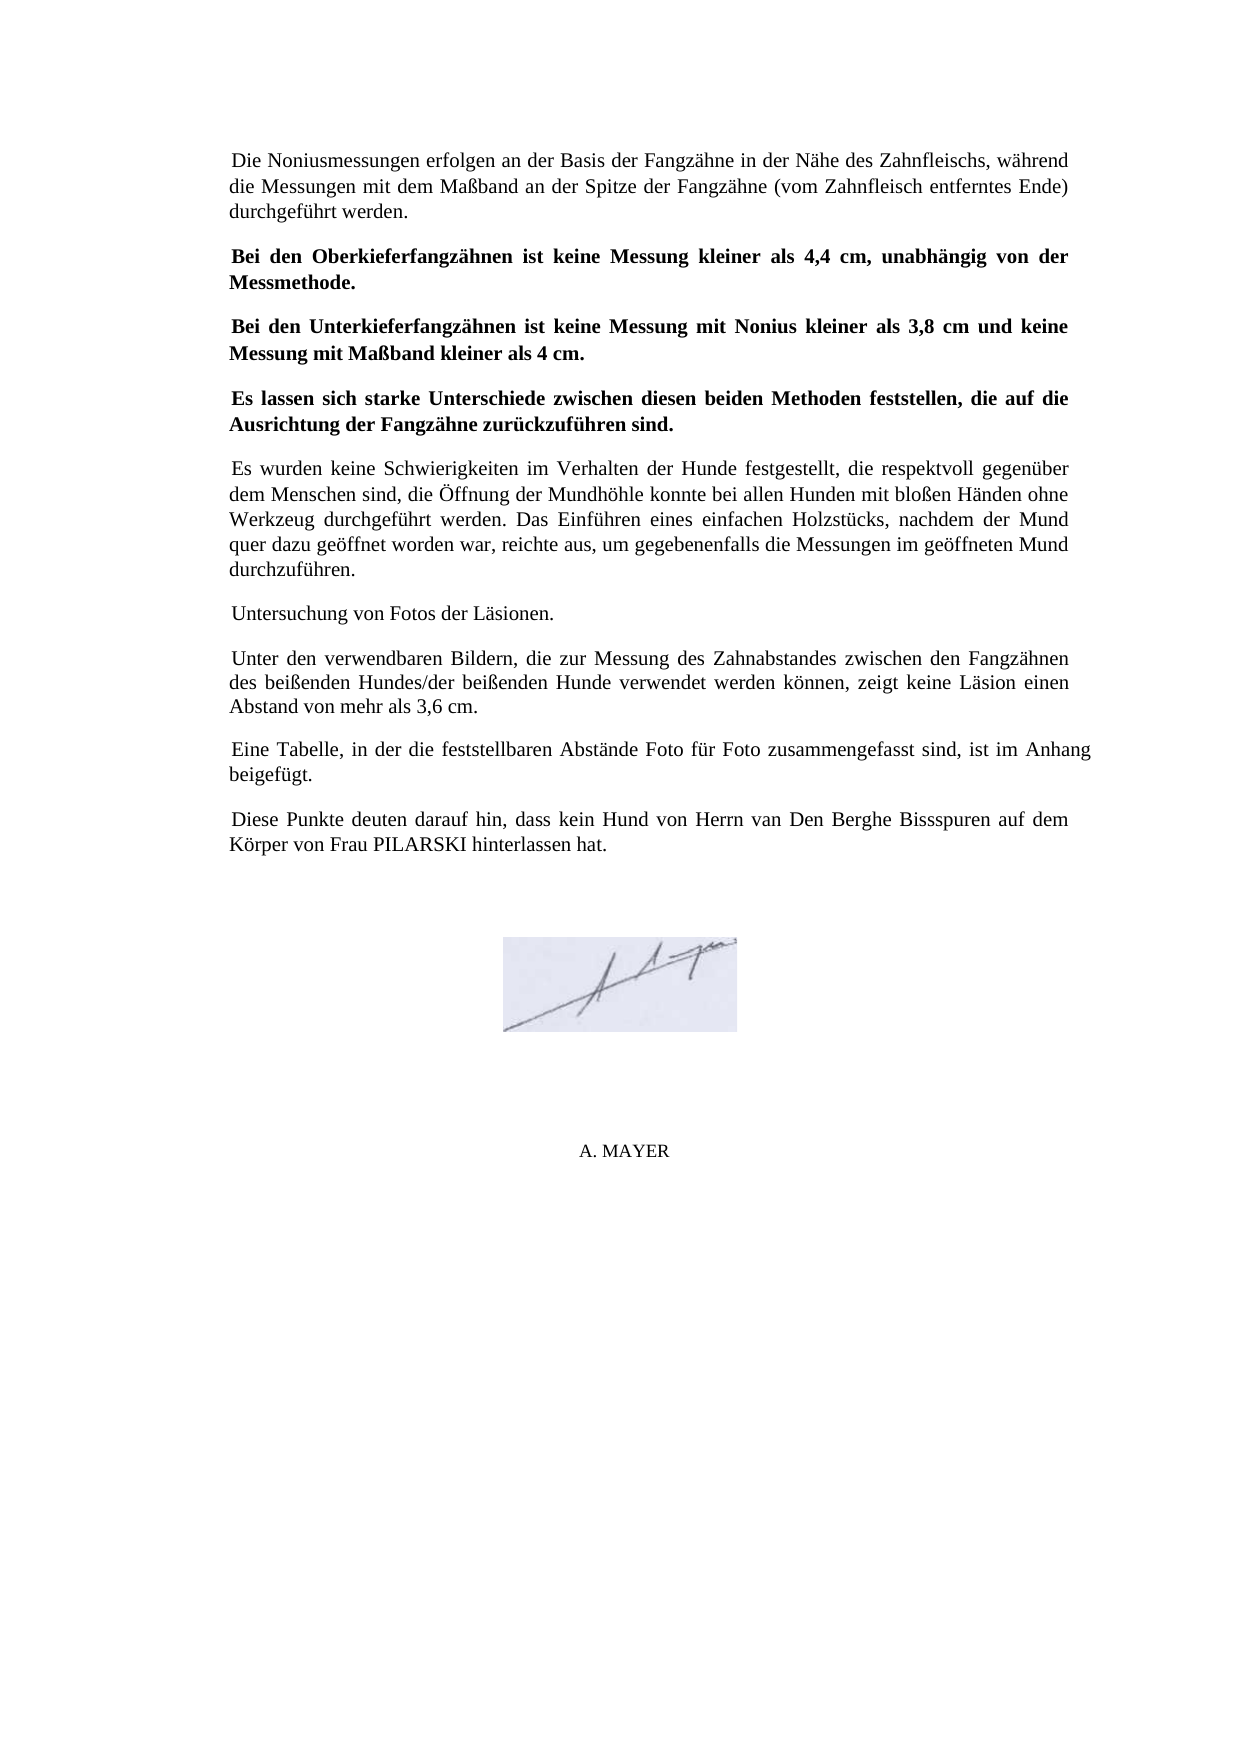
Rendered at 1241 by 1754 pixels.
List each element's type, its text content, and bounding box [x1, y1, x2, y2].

text Untersuchung von Fotos der Läsionen. [229, 601, 1093, 625]
text Eine Tabelle, in der die feststellbaren Abstände Foto für Foto zusammengefasst sind, ist im Anhang beigefügt. [229, 736, 1093, 786]
text A. MAYER [156, 1139, 1093, 1161]
text Es wurden keine Schwierigkeiten im Verhalten der Hunde festgestellt, die respektvoll gegenüber dem Menschen sind, die Öffnung der Mundhöhle konnte bei allen Hunden mit bloßen Händen ohne Werkzeug durchgeführt werden. Das Einführen eines einfachen Holzstücks, nachdem der Mund quer dazu geöffnet worden war, reichte aus, um gegebenenfalls die Messungen im geöffneten Mund durchzuführen. [229, 456, 1070, 581]
picture [503, 937, 738, 1032]
text Die Noniusmessungen erfolgen an der Basis der Fangzähne in der Nähe des Zahnfleischs, während die Messungen mit dem Maßband an der Spitze der Fangzähne (vom Zahnfleisch entferntes Ende) durchgeführt werden. [229, 148, 1070, 223]
text Bei den Oberkieferfangzähnen ist keine Messung kleiner als 4,4 cm, unabhängig von der Messmethode. [229, 244, 1070, 294]
text Diese Punkte deuten darauf hin, dass kein Hund von Herrn van Den Berghe Bissspuren auf dem Körper von Frau Pilarski hinterlassen hat. [229, 807, 1070, 856]
text Unter den verwendbaren Bildern, die zur Messung des Zahnabstandes zwischen den Fangzähnen des beißenden Hundes/der beißenden Hunde verwendet werden können, zeigt keine Läsion einen Abstand von mehr als 3,6 cm. [229, 646, 1070, 718]
text Es lassen sich starke Unterschiede zwischen diesen beiden Methoden feststellen, die auf die Ausrichtung der Fangzähne zurückzuführen sind. [229, 386, 1070, 436]
text Bei den Unterkieferfangzähnen ist keine Messung mit Nonius kleiner als 3,8 cm und keine Messung mit Maßband kleiner als 4 cm. [229, 314, 1070, 365]
